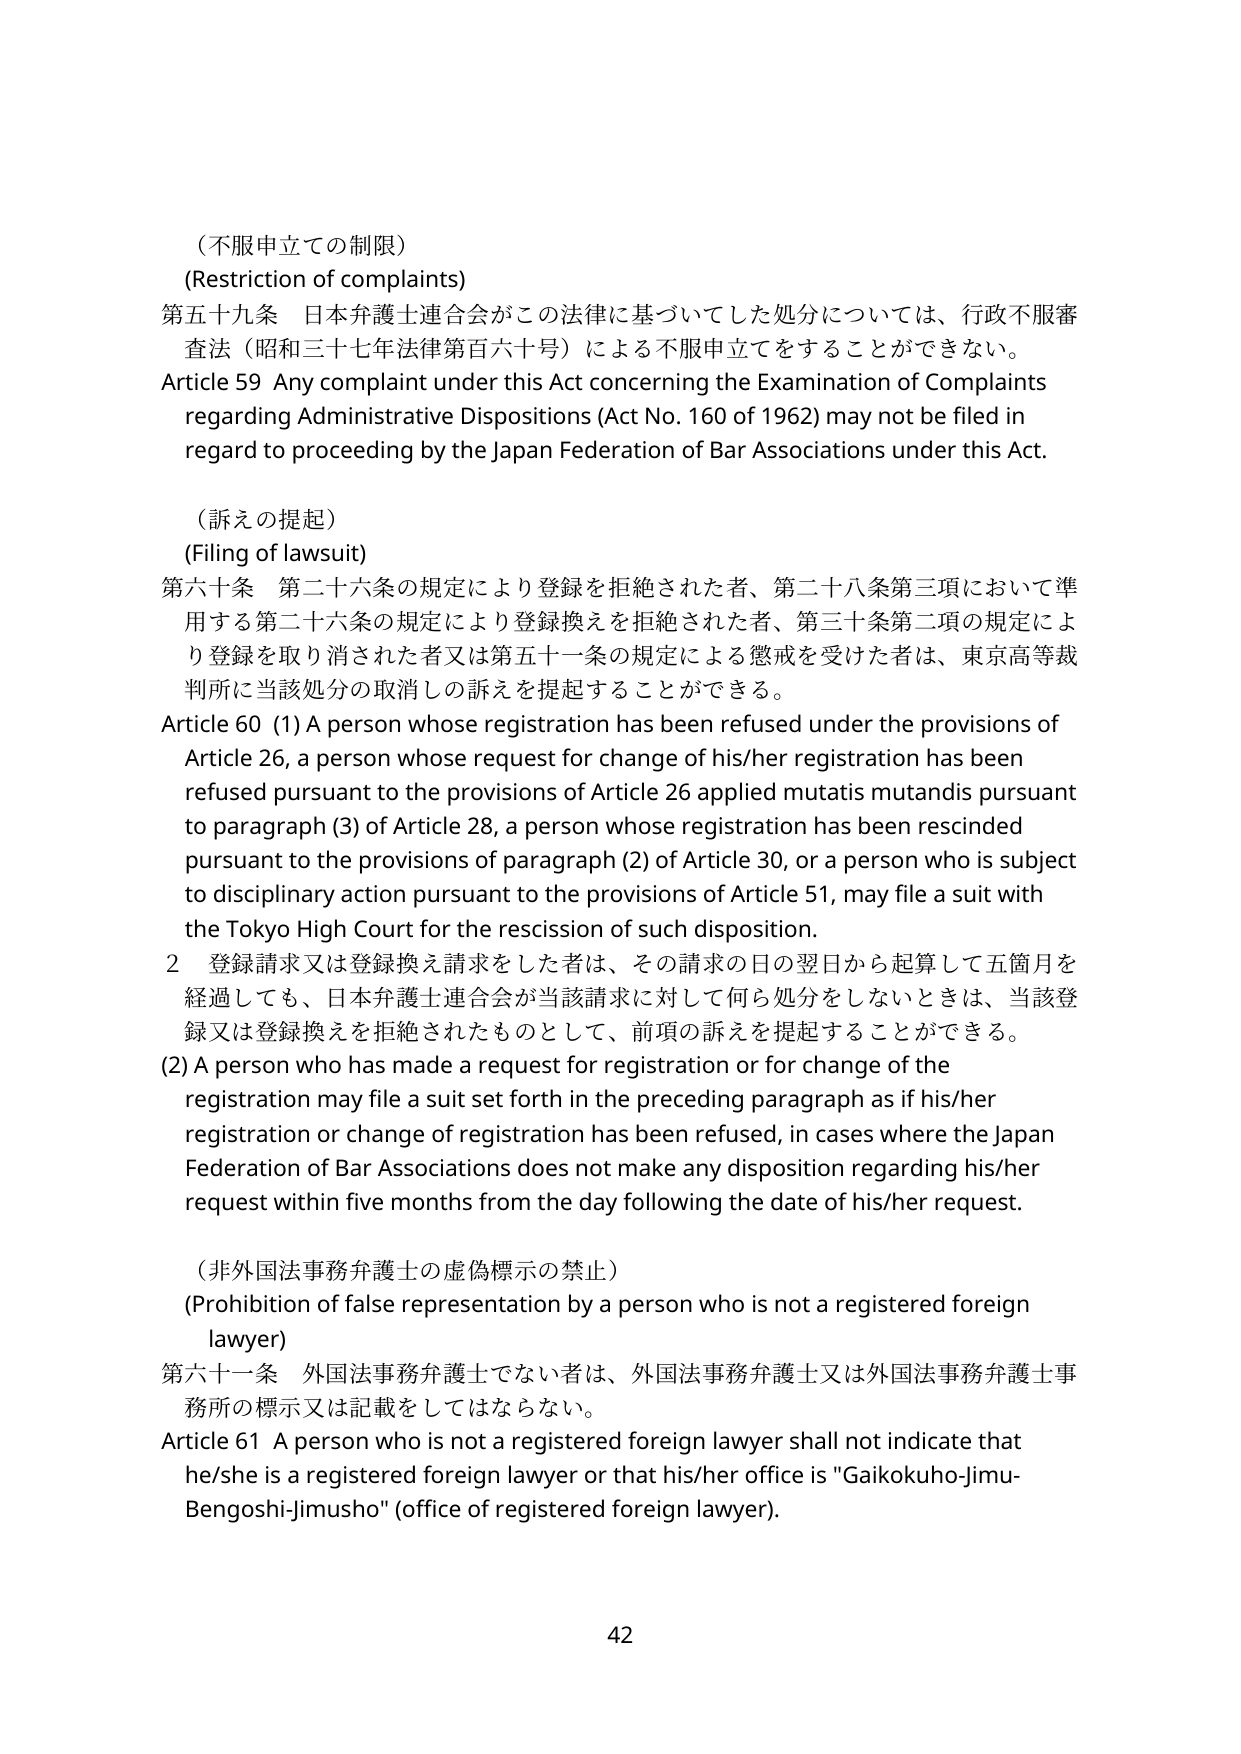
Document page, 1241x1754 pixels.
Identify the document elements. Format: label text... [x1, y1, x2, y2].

text 第六十条 第二十六条の規定により登録を拒絶された者、第二十八条第三項において準用する第二十六条の規定により登録換えを拒絶された者、第三十条第二項の規定により登録を取り消された者又は第五十一条の規定による懲戒を受けた者は、東京高等裁判所に当該処分の取消しの訴えを提起することができる。 [161, 569, 1079, 706]
text 第五十九条 日本弁護士連合会がこの法律に基づいてした処分については、行政不服審査法（昭和三十七年法律第百六十号）による不服申立てをすることができない。 [161, 296, 1079, 364]
text (Restriction of complaints) [184, 262, 1079, 296]
text （訴えの提起） [184, 501, 1079, 535]
text Article 59 Any complaint under this Act concerning the Examination of Complaints regarding Administrative Dispositions (Act No. 160 of 1962) may not be filed in regard to proceeding by the Japan Federation of Bar Associations under this Act. [161, 364, 1079, 467]
text （不服申立ての制限） [184, 228, 1079, 262]
text (2) A person who has made a request for registration or for change of the registration may file a suit set forth in the preceding paragraph as if his/her registration or change of registration has been refused, in cases where the Japan Federation of Bar Associations does not make any disposition regarding his/her request within five months from the day following the date of his/her request. [161, 1048, 1079, 1219]
text Article 60 (1) A person whose registration has been refused under the provisions of Article 26, a person whose request for change of his/her registration has been refused pursuant to the provisions of Article 26 applied mutatis mutandis pursuant to paragraph (3) of Article 28, a person whose registration has been rescinded pursuant to the provisions of paragraph (2) of Article 30, or a person who is subject to disciplinary action pursuant to the provisions of Article 51, may file a suit with the Tokyo High Court for the rescission of such disposition. [161, 706, 1079, 945]
text (Prohibition of false representation by a person who is not a registered foreign lawyer) [184, 1287, 1079, 1355]
text (Filing of lawsuit) [184, 535, 1079, 569]
text Article 61 A person who is not a registered foreign lawyer shall not indicate that he/she is a registered foreign lawyer or that his/her office is "Gaikokuho-Jimu-Bengoshi-Jimusho" (office of registered foreign lawyer). [161, 1424, 1079, 1526]
text ２ 登録請求又は登録換え請求をした者は、その請求の日の翌日から起算して五箇月を経過しても、日本弁護士連合会が当該請求に対して何ら処分をしないときは、当該登録又は登録換えを拒絶されたものとして、前項の訴えを提起することができる。 [161, 945, 1079, 1048]
text 第六十一条 外国法事務弁護士でない者は、外国法事務弁護士又は外国法事務弁護士事務所の標示又は記載をしてはならない。 [161, 1355, 1079, 1424]
text （非外国法事務弁護士の虚偽標示の禁止） [184, 1253, 1079, 1287]
